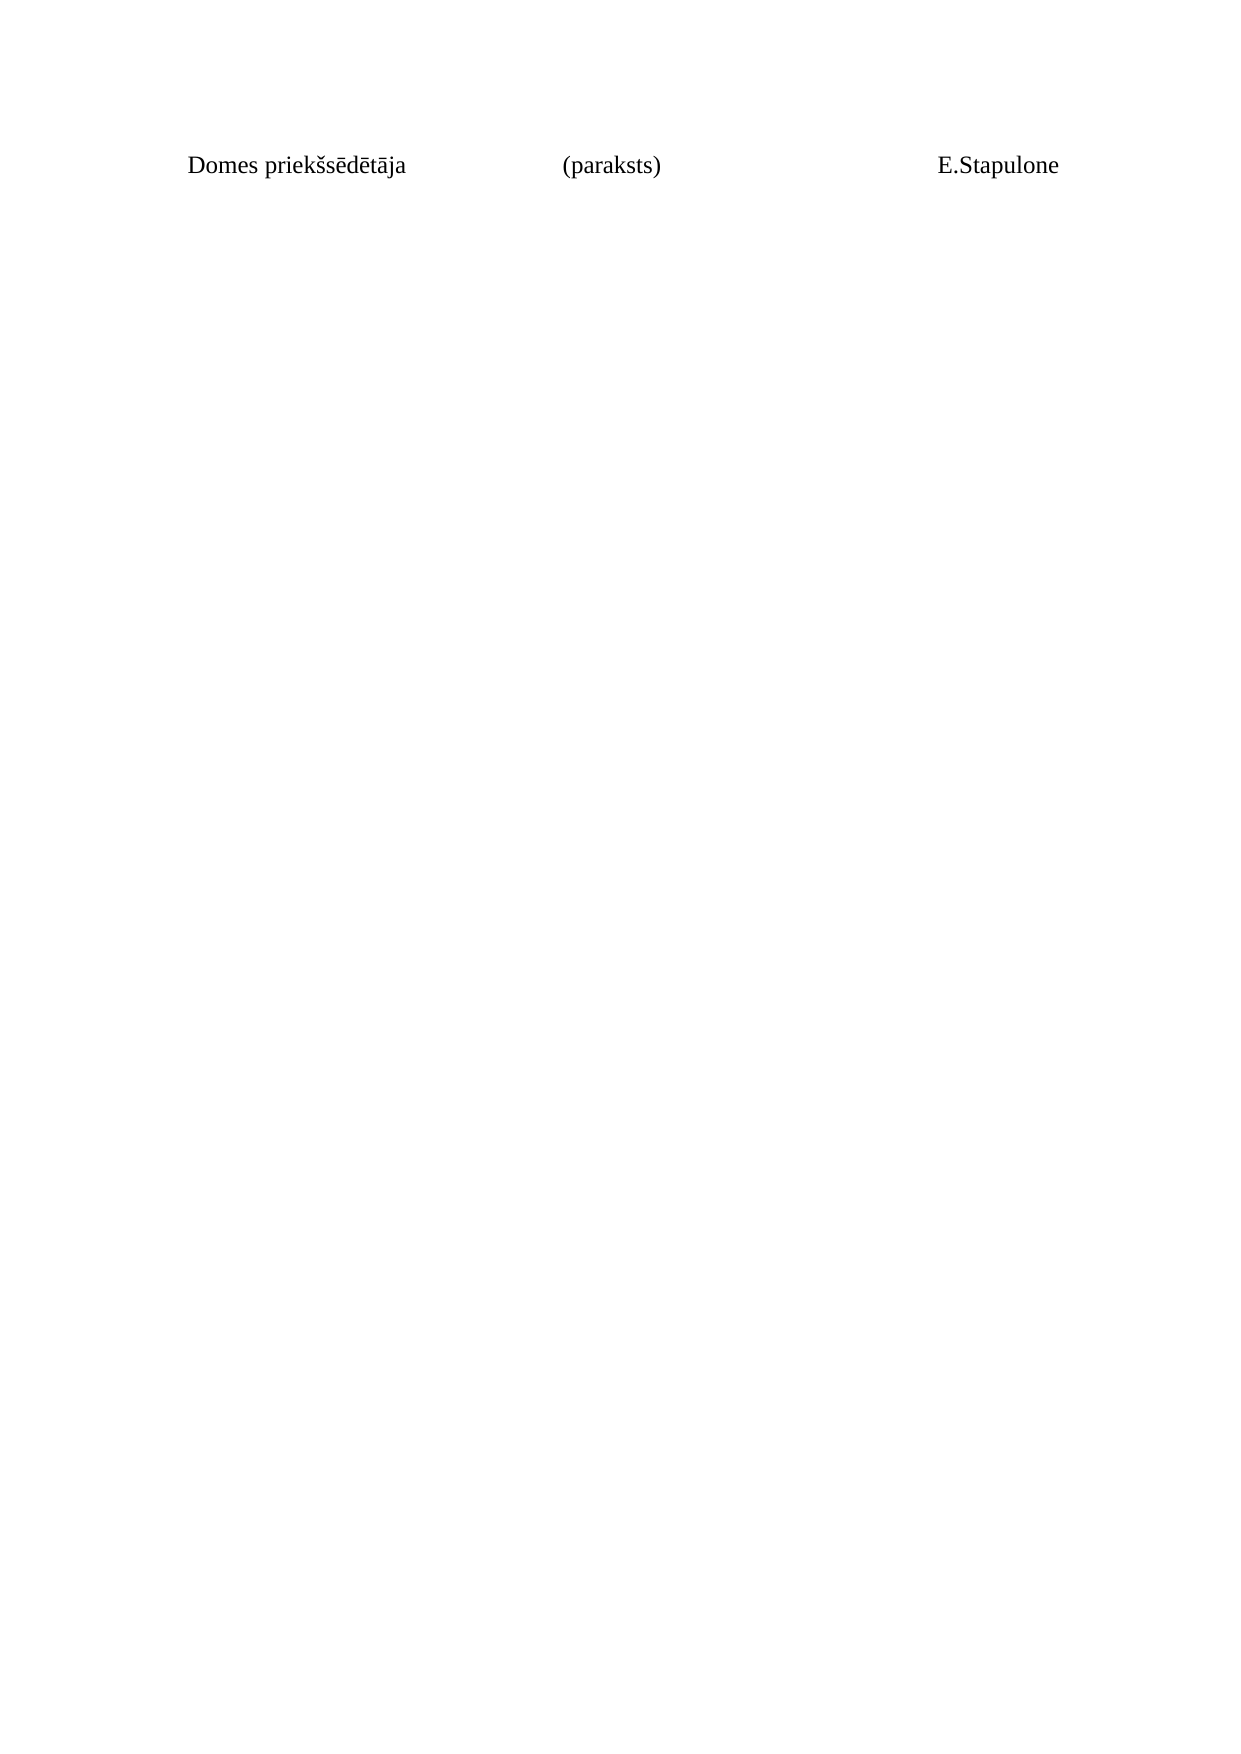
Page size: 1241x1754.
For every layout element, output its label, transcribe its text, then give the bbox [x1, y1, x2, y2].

text Domes priekšsēdētāja (paraksts) E.Stapulone [187, 150, 1093, 179]
